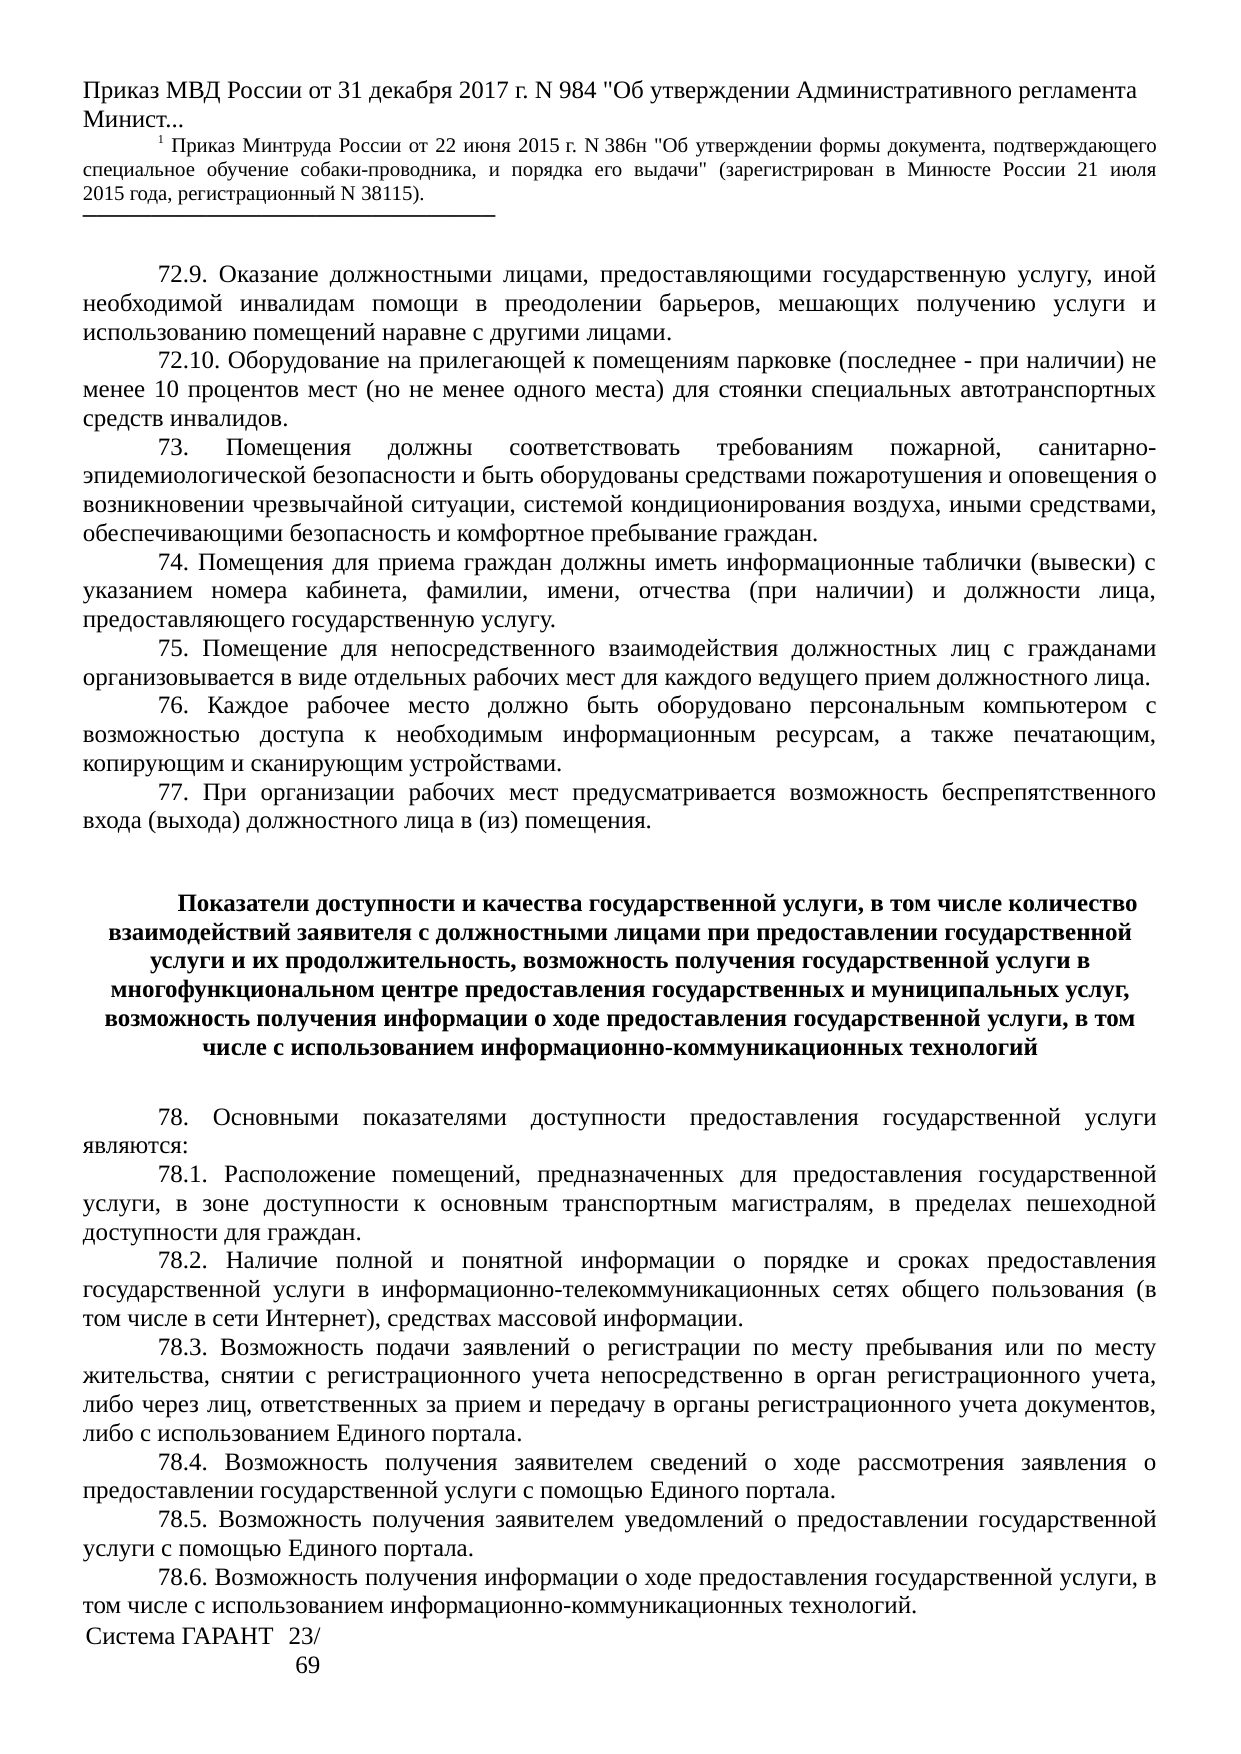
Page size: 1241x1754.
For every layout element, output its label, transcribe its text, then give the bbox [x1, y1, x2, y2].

text 78. Основными показателями доступности предоставления государственной услуги являются: [83, 1102, 1157, 1159]
text 72.9. Оказание должностными лицами, предоставляющими государственную услугу, иной необходимой инвалидам помощи в преодолении барьеров, мешающих получению услуги и использованию помещений наравне с другими лицами. [83, 259, 1157, 346]
text 77. При организации рабочих мест предусматривается возможность беспрепятственного входа (выхода) должностного лица в (из) помещения. [83, 777, 1157, 834]
text 78.4. Возможность получения заявителем сведений о ходе рассмотрения заявления о предоставлении государственной услуги с помощью Единого портала. [83, 1447, 1157, 1504]
text 78.6. Возможность получения информации о ходе предоставления государственной услуги, в том числе с использованием информационно-коммуникационных технологий. [83, 1562, 1157, 1619]
subtitle Показатели доступности и качества государственной услуги, в том числе количество взаимодействий заявителя с должностными лицами при предоставлении государственной услуги и их продолжительность, возможность получения государственной услуги в многофункциональном центре предоставления государственных и муниципальных услуг, возможность получения информации о ходе предоставления государственной услуги, в том числе с использованием информационно-коммуникационных технологий [83, 888, 1157, 1061]
text 74. Помещения для приема граждан должны иметь информационные таблички (вывески) с указанием номера кабинета, фамилии, имени, отчества (при наличии) и должности лица, предоставляющего государственную услугу. [83, 547, 1157, 633]
text 78.5. Возможность получения заявителем уведомлений о предоставлении государственной услуги с помощью Единого портала. [83, 1504, 1157, 1562]
text ────────────────────────────── [83, 205, 1157, 231]
text 72.10. Оборудование на прилегающей к помещениям парковке (последнее - при наличии) не менее 10 процентов мест (но не менее одного места) для стоянки специальных автотранспортных средств инвалидов. [83, 346, 1157, 432]
text 75. Помещение для непосредственного взаимодействия должностных лиц с гражданами организовывается в виде отдельных рабочих мест для каждого ведущего прием должностного лица. [83, 633, 1157, 691]
text 78.2. Наличие полной и понятной информации о порядке и сроках предоставления государственной услуги в информационно-телекоммуникационных сетях общего пользования (в том числе в сети Интернет), средствах массовой информации. [83, 1246, 1157, 1332]
text 73. Помещения должны соответствовать требованиям пожарной, санитарно-эпидемиологической безопасности и быть оборудованы средствами пожаротушения и оповещения о возникновении чрезвычайной ситуации, системой кондиционирования воздуха, иными средствами, обеспечивающими безопасность и комфортное пребывание граждан. [83, 432, 1157, 547]
text 78.3. Возможность подачи заявлений о регистрации по месту пребывания или по месту жительства, снятии с регистрационного учета непосредственно в орган регистрационного учета, либо через лиц, ответственных за прием и передачу в органы регистрационного учета документов, либо с использованием Единого портала. [83, 1332, 1157, 1447]
text 76. Каждое рабочее место должно быть оборудовано персональным компьютером с возможностью доступа к необходимым информационным ресурсам, а также печатающим, копирующим и сканирующим устройствами. [83, 691, 1157, 777]
text 78.1. Расположение помещений, предназначенных для предоставления государственной услуги, в зоне доступности к основным транспортным магистралям, в пределах пешеходной доступности для граждан. [83, 1159, 1157, 1246]
text 1 Приказ Минтруда России от 22 июня 2015 г. N 386н "Об утверждении формы документа, подтверждающего специальное обучение собаки-проводника, и порядка его выдачи" (зарегистрирован в Минюсте России 21 июля 2015 года, регистрационный N 38115). [83, 132, 1157, 205]
